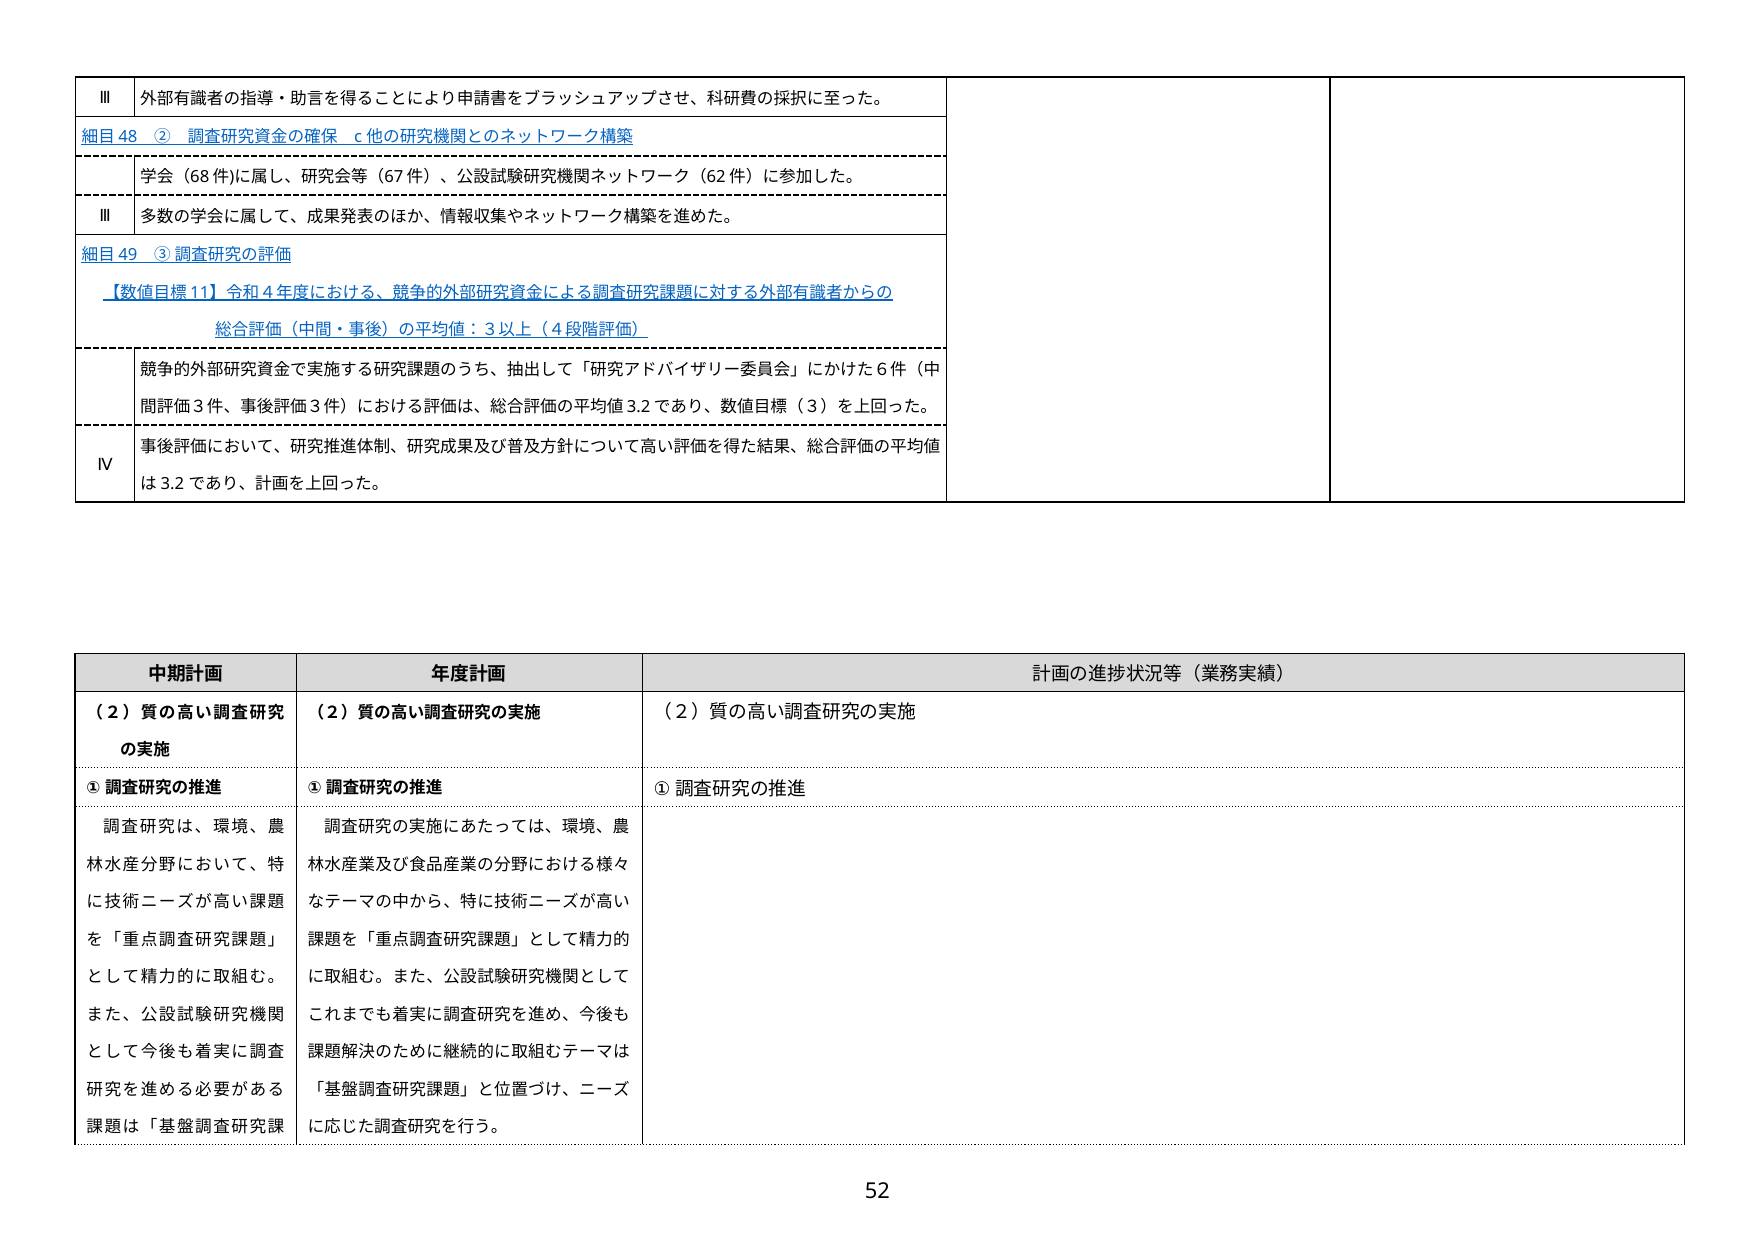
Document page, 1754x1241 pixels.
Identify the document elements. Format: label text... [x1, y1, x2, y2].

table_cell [297, 806, 642, 1144]
table_cell 学会（68件)に属し、研究会等（67件）、公設試験研究機関ネットワーク（62件）に参加した。 [135, 155, 946, 194]
table_header 計画の進捗状況等（業務実績） [643, 654, 1684, 691]
table_cell 事後評価において、研究推進体制、研究成果及び普及方針について高い評価を得た結果、総合評価の平均値は 3.2 であり、計画を上回った。 [135, 424, 946, 501]
table_cell [76, 155, 134, 194]
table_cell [76, 806, 296, 1144]
table_cell [76, 347, 134, 424]
table_cell ① 調査研究の推進 [76, 767, 296, 806]
table_header 年度計画 [297, 654, 642, 691]
table_cell 細目49 ③ 調査研究の評価 【数値目標11】令和４年度における、競争的外部研究資金による調査研究課題に対する外部有識者からの 総合評価（中間・事後）の平均値：３以上（４段階評価） [76, 235, 946, 347]
table_cell ① 調査研究の推進 [643, 767, 1684, 806]
table_cell （２）質の高い調査研究の実施 [76, 692, 296, 767]
table_cell （２）質の高い調査研究の実施 [297, 692, 642, 767]
table_cell Ⅳ [76, 424, 134, 501]
table_cell Ⅲ [76, 194, 134, 234]
table_cell 外部有識者の指導・助言を得ることにより申請書をブラッシュアップさせ、科研費の採択に至った。 [135, 78, 946, 116]
table_cell 多数の学会に属して、成果発表のほか、情報収集やネットワーク構築を進めた。 [135, 194, 946, 234]
table_cell Ⅲ [76, 78, 134, 116]
table_cell 細目48 ② 調査研究資金の確保 c 他の研究機関とのネットワーク構築 [76, 117, 946, 154]
table_header 中期計画 [76, 654, 296, 691]
table_cell ① 調査研究の推進 [297, 767, 642, 806]
table_cell [643, 806, 1684, 1144]
table_cell （２）質の高い調査研究の実施 [643, 692, 1684, 767]
table_cell 競争的外部研究資金で実施する研究課題のうち、抽出して「研究アドバイザリー委員会」にかけた６件（中間評価３件、事後評価３件）における評価は、総合評価の平均値3.2であり、数値目標（３）を上回った。 [135, 347, 946, 424]
